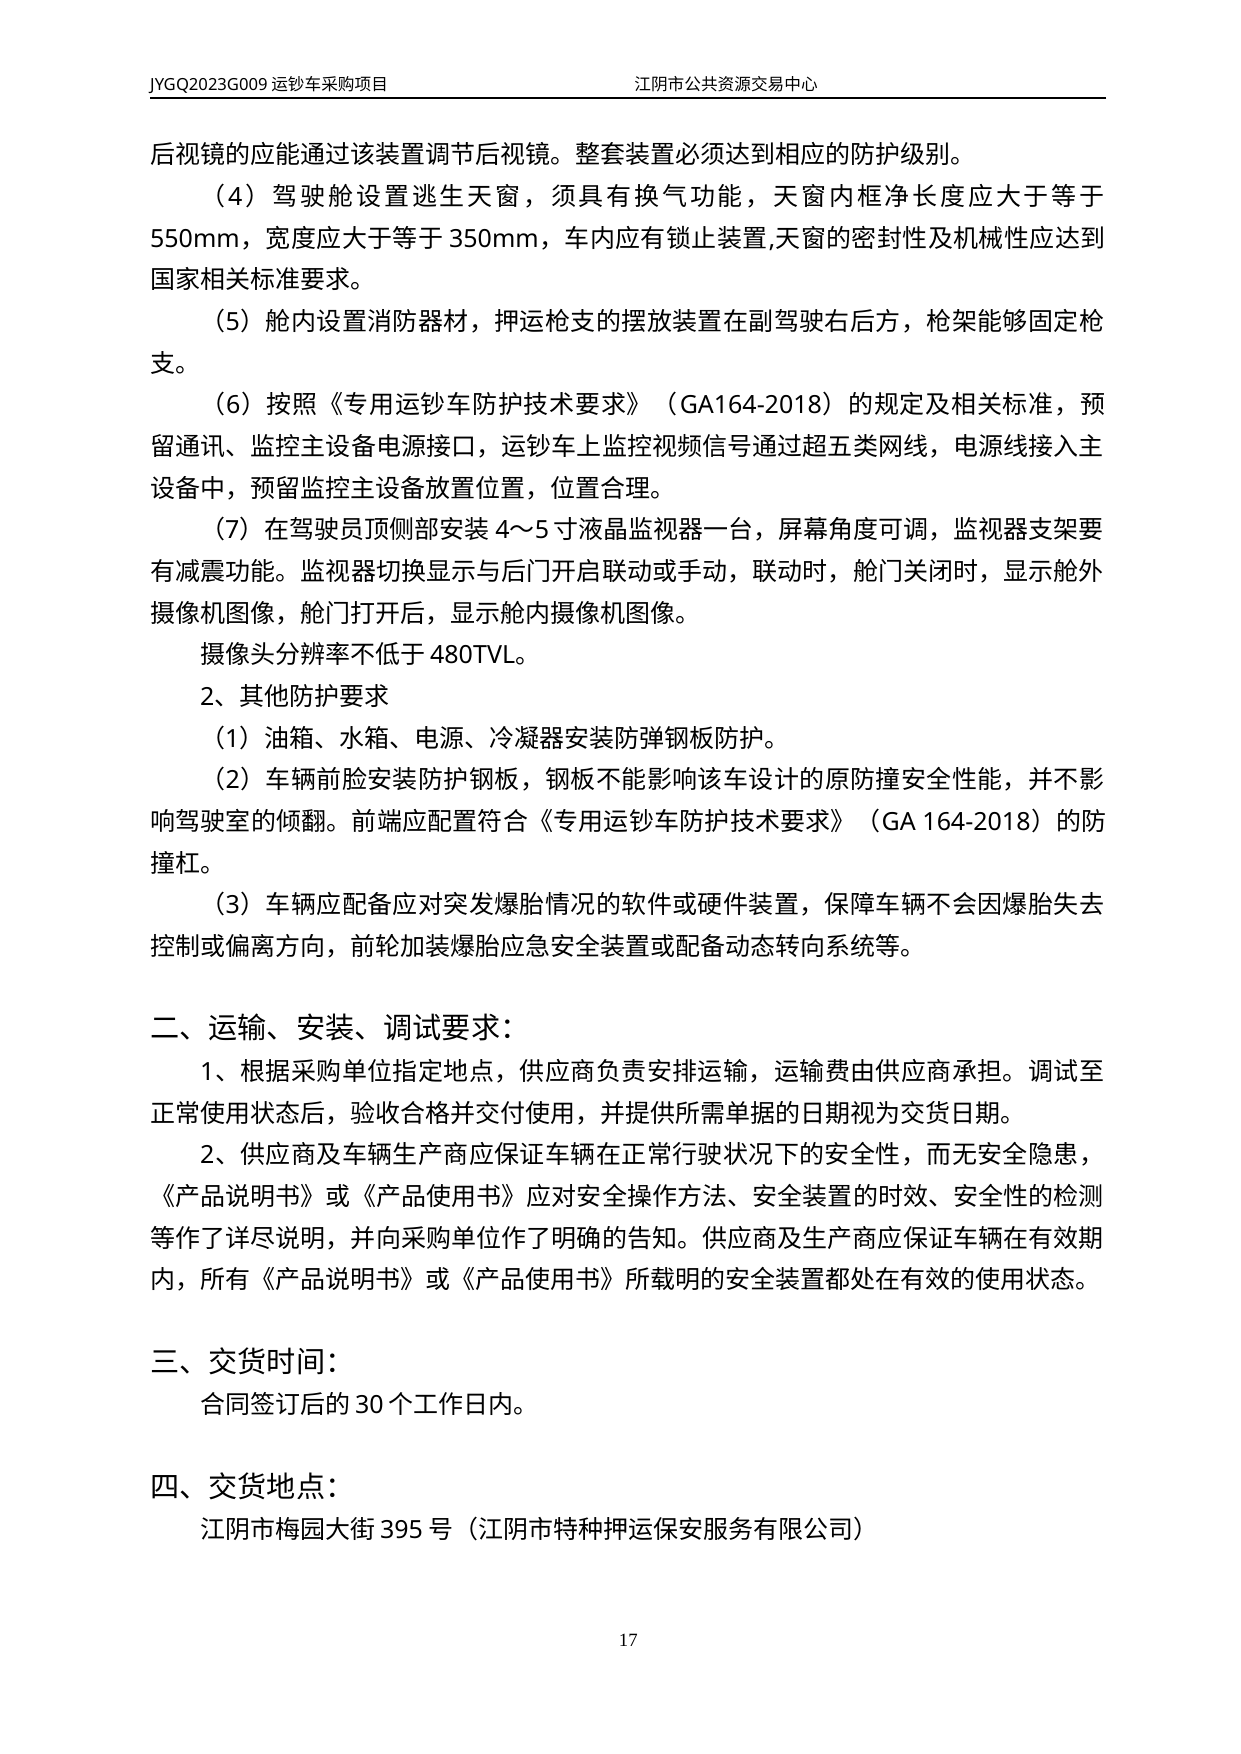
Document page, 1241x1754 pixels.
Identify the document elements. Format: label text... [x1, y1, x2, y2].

text 二、运输、安装、调试要求： [150, 1006, 1106, 1047]
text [150, 131, 1106, 172]
text 2、其他防护要求 [150, 672, 1106, 714]
text 2、供应商及车辆生产商应保证车辆在正常行驶状况下的安全性，而无安全隐患，《产品说明书》或《产品使用书》应对安全操作方法、安全装置的时效、安全性的检测等作了详尽说明，并向采购单位作了明确的告知。供应商及生产商应保证车辆在有效期内，所有《产品说明书》或《产品使用书》所载明的安全装置都处在有效的使用状态。 [150, 1131, 1106, 1297]
text 三、交货时间： [150, 1339, 1106, 1381]
text （5）舱内设置消防器材，押运枪支的摆放装置在副驾驶右后方，枪架能够固定枪支。 [150, 297, 1106, 381]
text （1）油箱、水箱、电源、冷凝器安装防弹钢板防护。 [150, 714, 1106, 756]
text 四、交货地点： [150, 1464, 1106, 1506]
text （2）车辆前脸安装防护钢板，钢板不能影响该车设计的原防撞安全性能，并不影响驾驶室的倾翻。前端应配置符合《专用运钞车防护技术要求》（GA 164-2018）的防撞杠。 [150, 756, 1106, 881]
text 江阴市梅园大街395号（江阴市特种押运保安服务有限公司） [150, 1506, 1106, 1547]
text （4）驾驶舱设置逃生天窗，须具有换气功能，天窗内框净长度应大于等于550mm，宽度应大于等于350mm，车内应有锁止装置,天窗的密封性及机械性应达到国家相关标准要求。 [150, 172, 1106, 297]
text 1、根据采购单位指定地点，供应商负责安排运输，运输费由供应商承担。调试至正常使用状态后，验收合格并交付使用，并提供所需单据的日期视为交货日期。 [150, 1047, 1106, 1131]
text （7）在驾驶员顶侧部安装4～5寸液晶监视器一台，屏幕角度可调，监视器支架要有减震功能。监视器切换显示与后门开启联动或手动，联动时，舱门关闭时，显示舱外摄像机图像，舱门打开后，显示舱内摄像机图像。 [150, 506, 1106, 631]
text 合同签订后的30个工作日内。 [150, 1381, 1106, 1422]
text 摄像头分辨率不低于480TVL。 [150, 631, 1106, 672]
text （3）车辆应配备应对突发爆胎情况的软件或硬件装置，保障车辆不会因爆胎失去控制或偏离方向，前轮加装爆胎应急安全装置或配备动态转向系统等。 [150, 881, 1106, 964]
text （6）按照《专用运钞车防护技术要求》（GA164-2018）的规定及相关标准，预留通讯、监控主设备电源接口，运钞车上监控视频信号通过超五类网线，电源线接入主设备中，预留监控主设备放置位置，位置合理。 [150, 381, 1106, 506]
